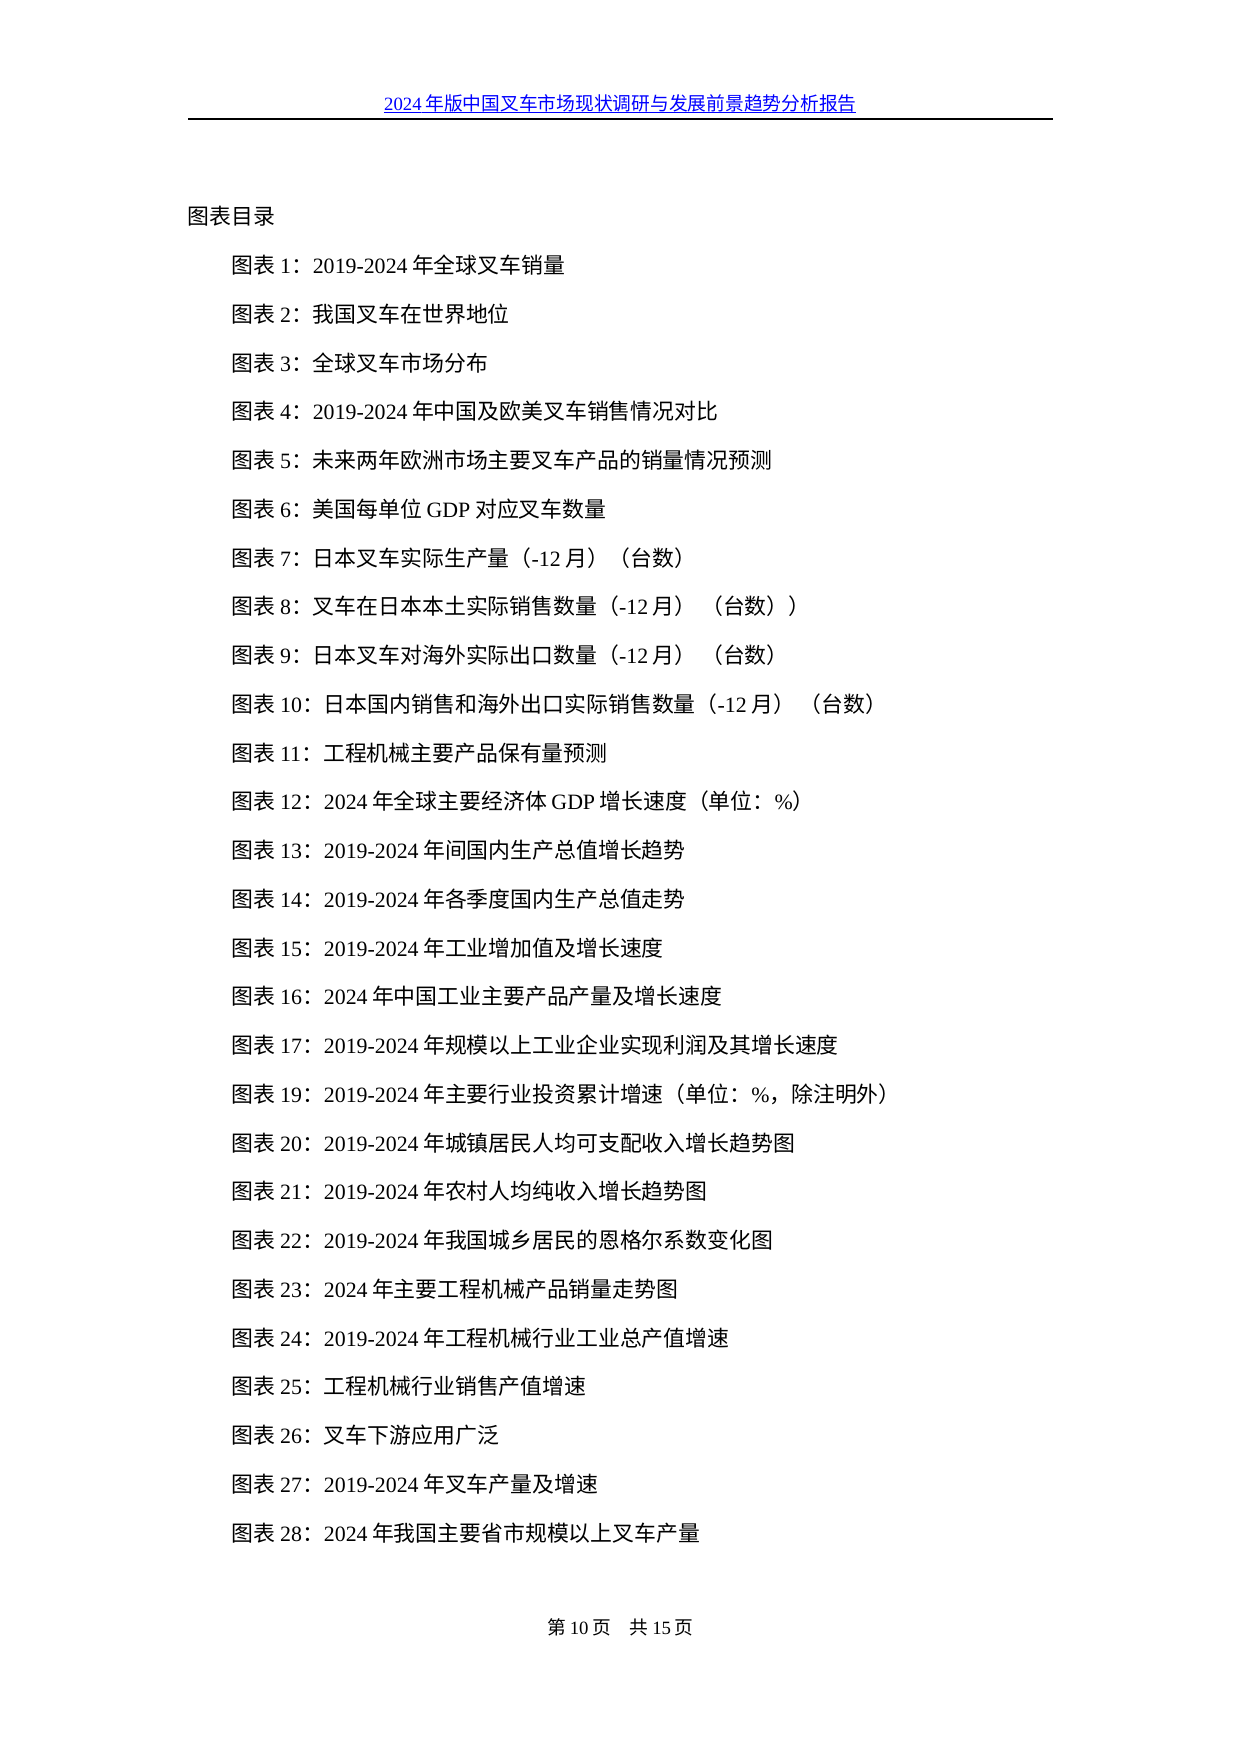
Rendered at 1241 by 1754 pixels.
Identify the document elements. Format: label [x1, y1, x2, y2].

text [187, 150, 1053, 1548]
